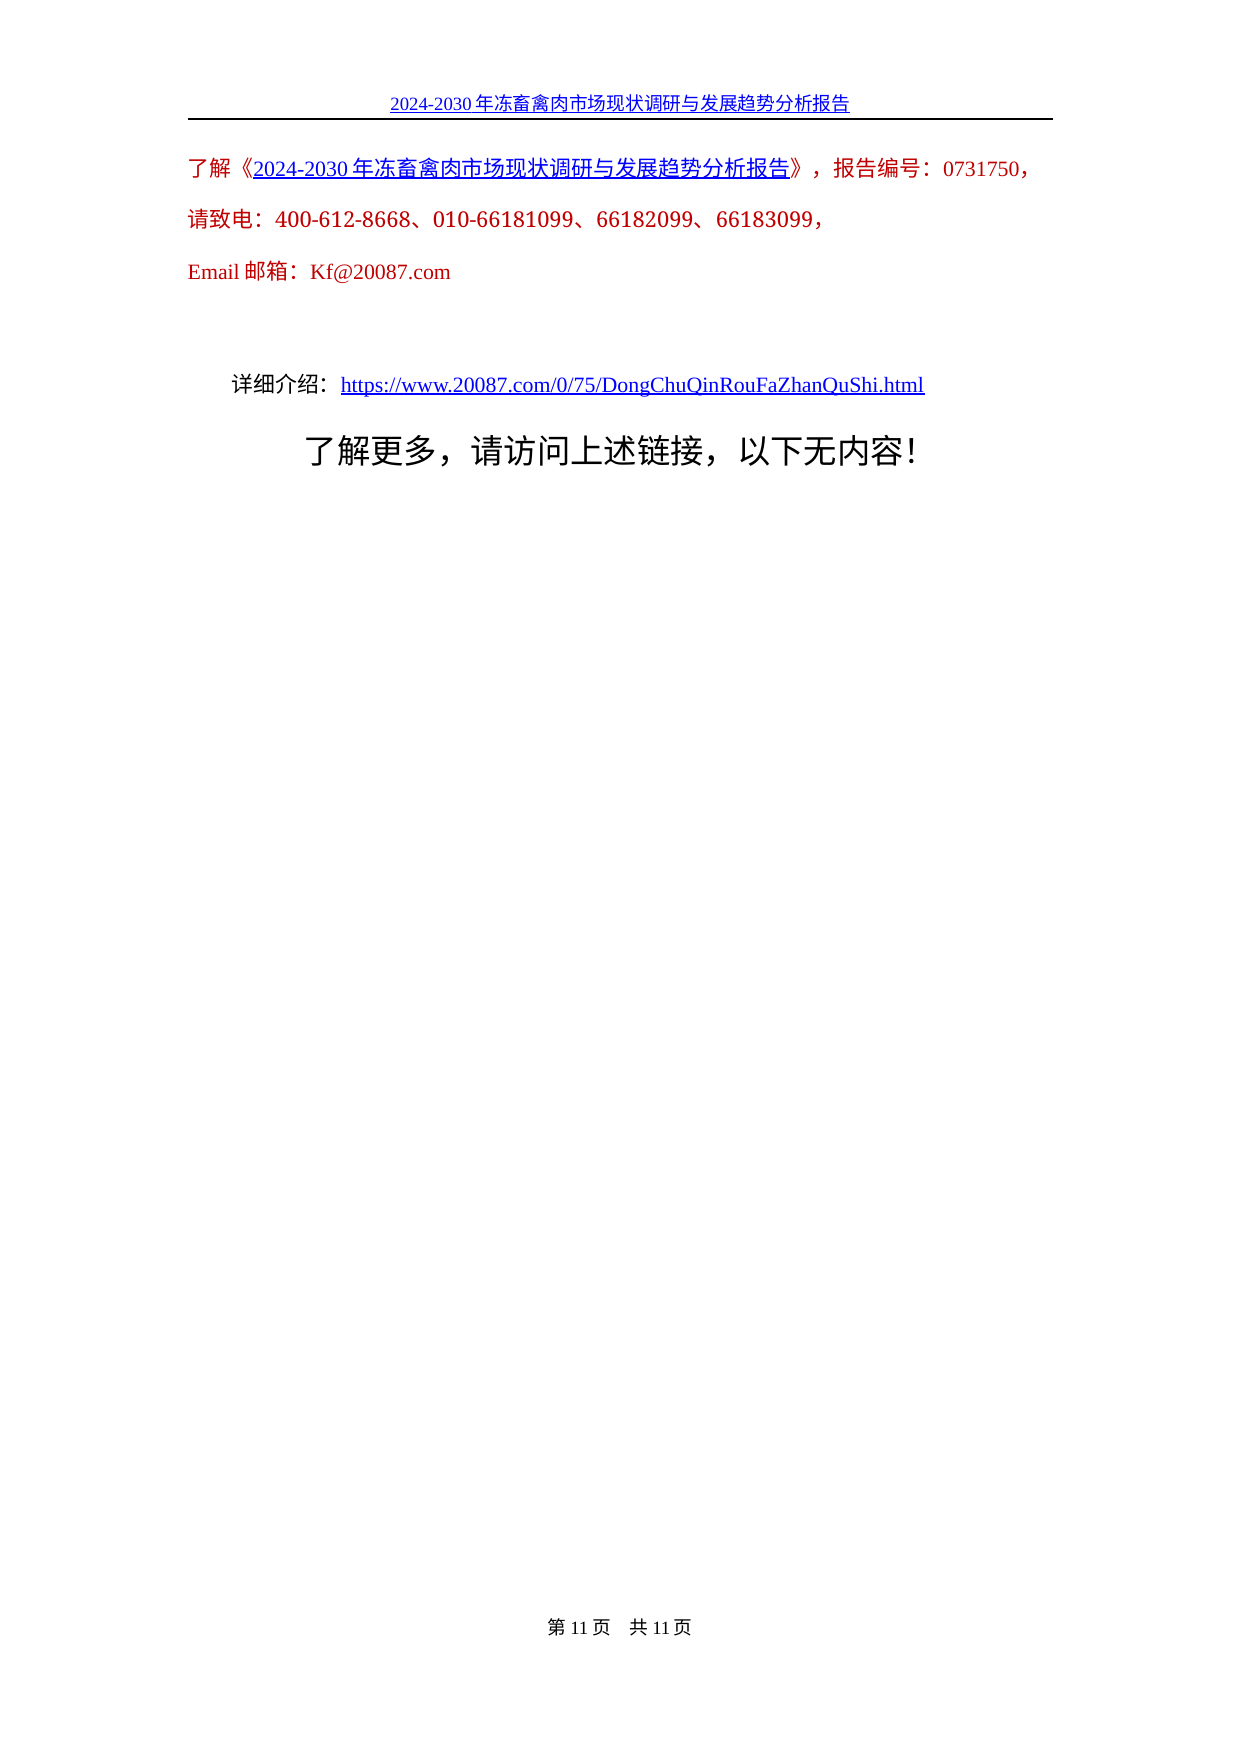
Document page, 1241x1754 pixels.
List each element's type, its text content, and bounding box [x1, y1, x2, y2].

title 了解更多，请访问上述链接，以下无内容！ [187, 416, 1053, 481]
text 了解《2024-2030年冻畜禽肉市场现状调研与发展趋势分析报告》，报告编号：0731750， [187, 150, 1053, 183]
text Email邮箱：Kf@20087.com [187, 253, 1053, 286]
text 请致电：400-612-8668、010-66181099、66182099、66183099， [187, 202, 1053, 234]
text 详细介绍：https://www.20087.com/0/75/DongChuQinRouFaZhanQuShi.html [187, 366, 1053, 399]
